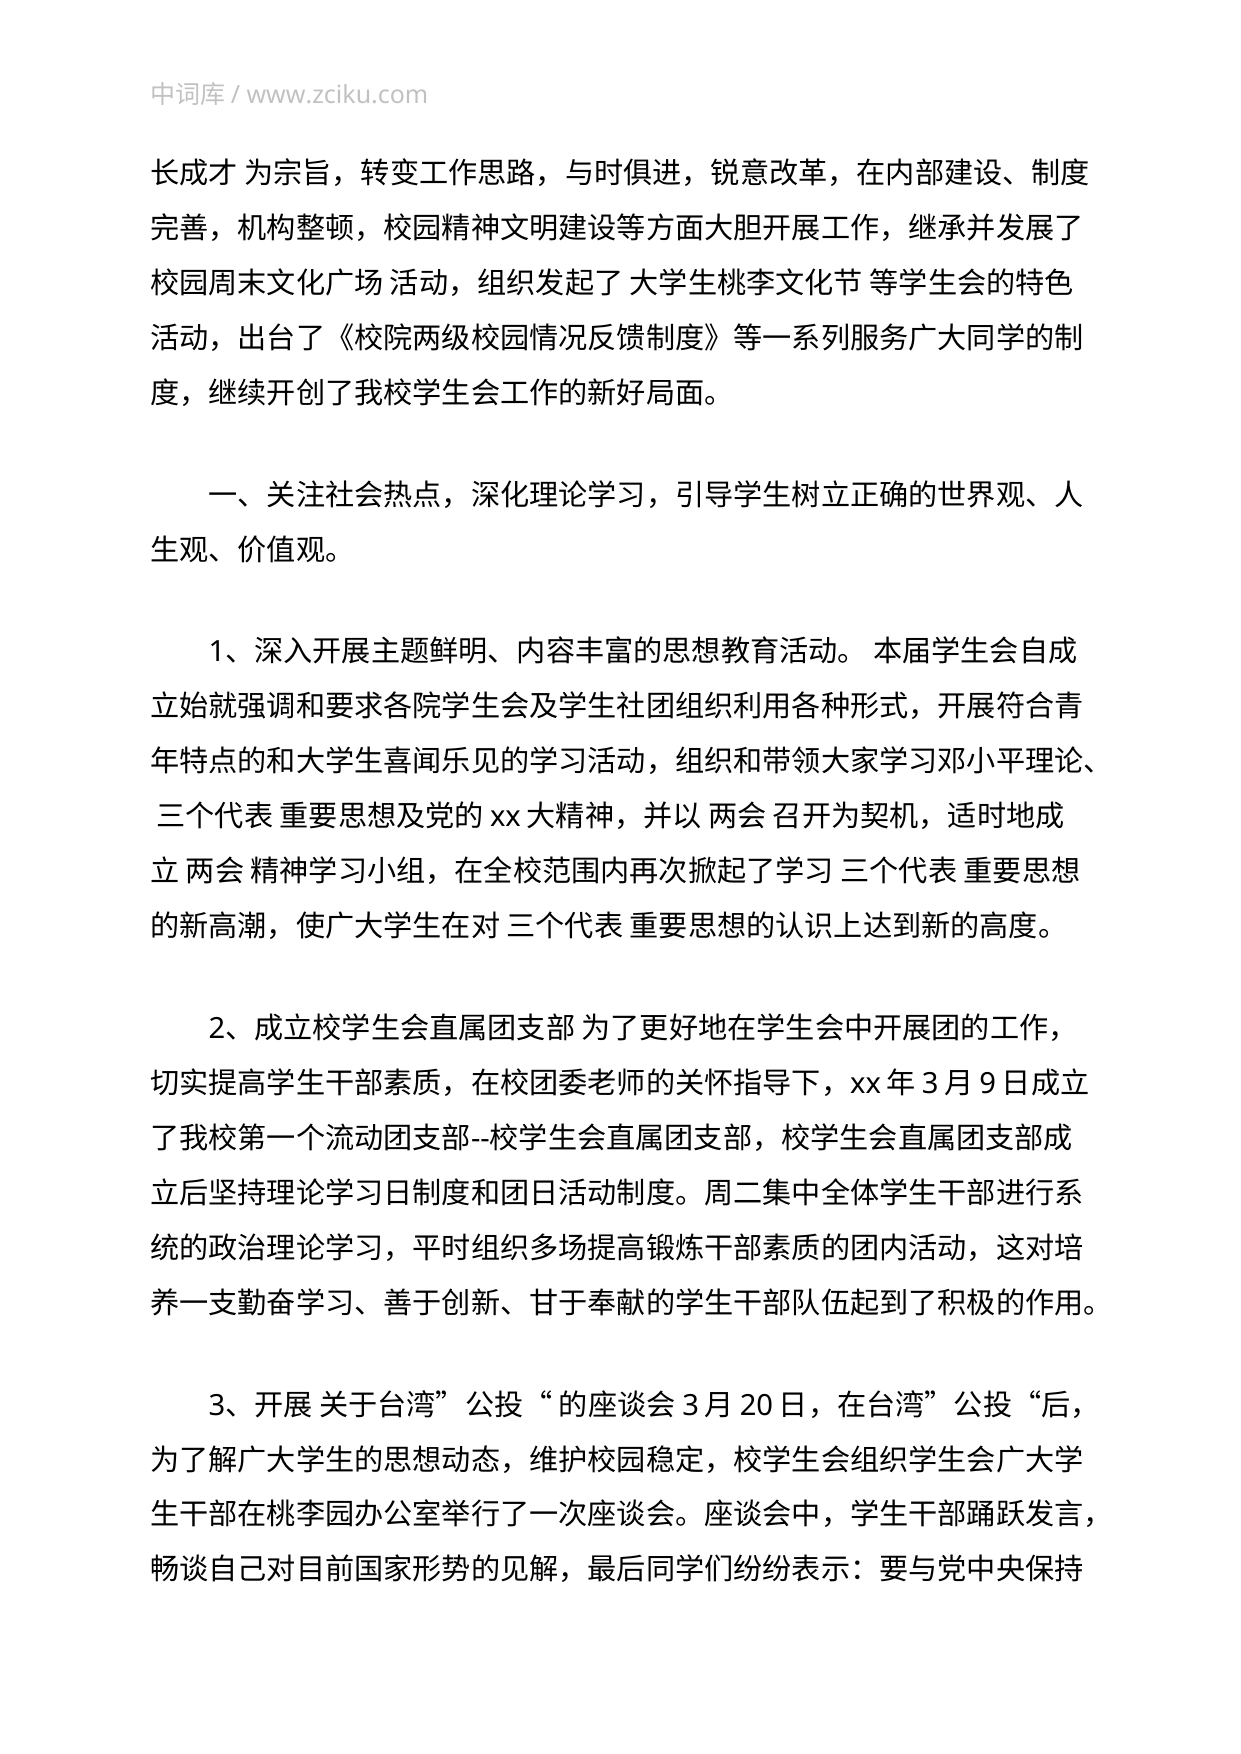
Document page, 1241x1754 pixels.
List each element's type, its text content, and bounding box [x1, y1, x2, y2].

text 一、关注社会热点，深化理论学习，引导学生树立正确的世界观、人生观、价值观。 [150, 471, 1090, 568]
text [150, 150, 1090, 412]
text 1、深入开展主题鲜明、内容丰富的思想教育活动。 本届学生会自成立始就强调和要求各院学生会及学生社团组织利用各种形式，开展符合青年特点的和大学生喜闻乐见的学习活动，组织和带领大家学习邓小平理论、 三个代表 重要思想及党的xx大精神，并以 两会 召开为契机，适时地成立 两会 精神学习小组，在全校范围内再次掀起了学习 三个代表 重要思想的新高潮，使广大学生在对 三个代表 重要思想的认识上达到新的高度。 [150, 628, 1090, 945]
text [150, 1381, 1090, 1588]
text 2、成立校学生会直属团支部 为了更好地在学生会中开展团的工作，切实提高学生干部素质，在校团委老师的关怀指导下，xx年3月9日成立了我校第一个流动团支部--校学生会直属团支部，校学生会直属团支部成立后坚持理论学习日制度和团日活动制度。周二集中全体学生干部进行系统的政治理论学习，平时组织多场提高锻炼干部素质的团内活动，这对培养一支勤奋学习、善于创新、甘于奉献的学生干部队伍起到了积极的作用。 [150, 1004, 1090, 1322]
